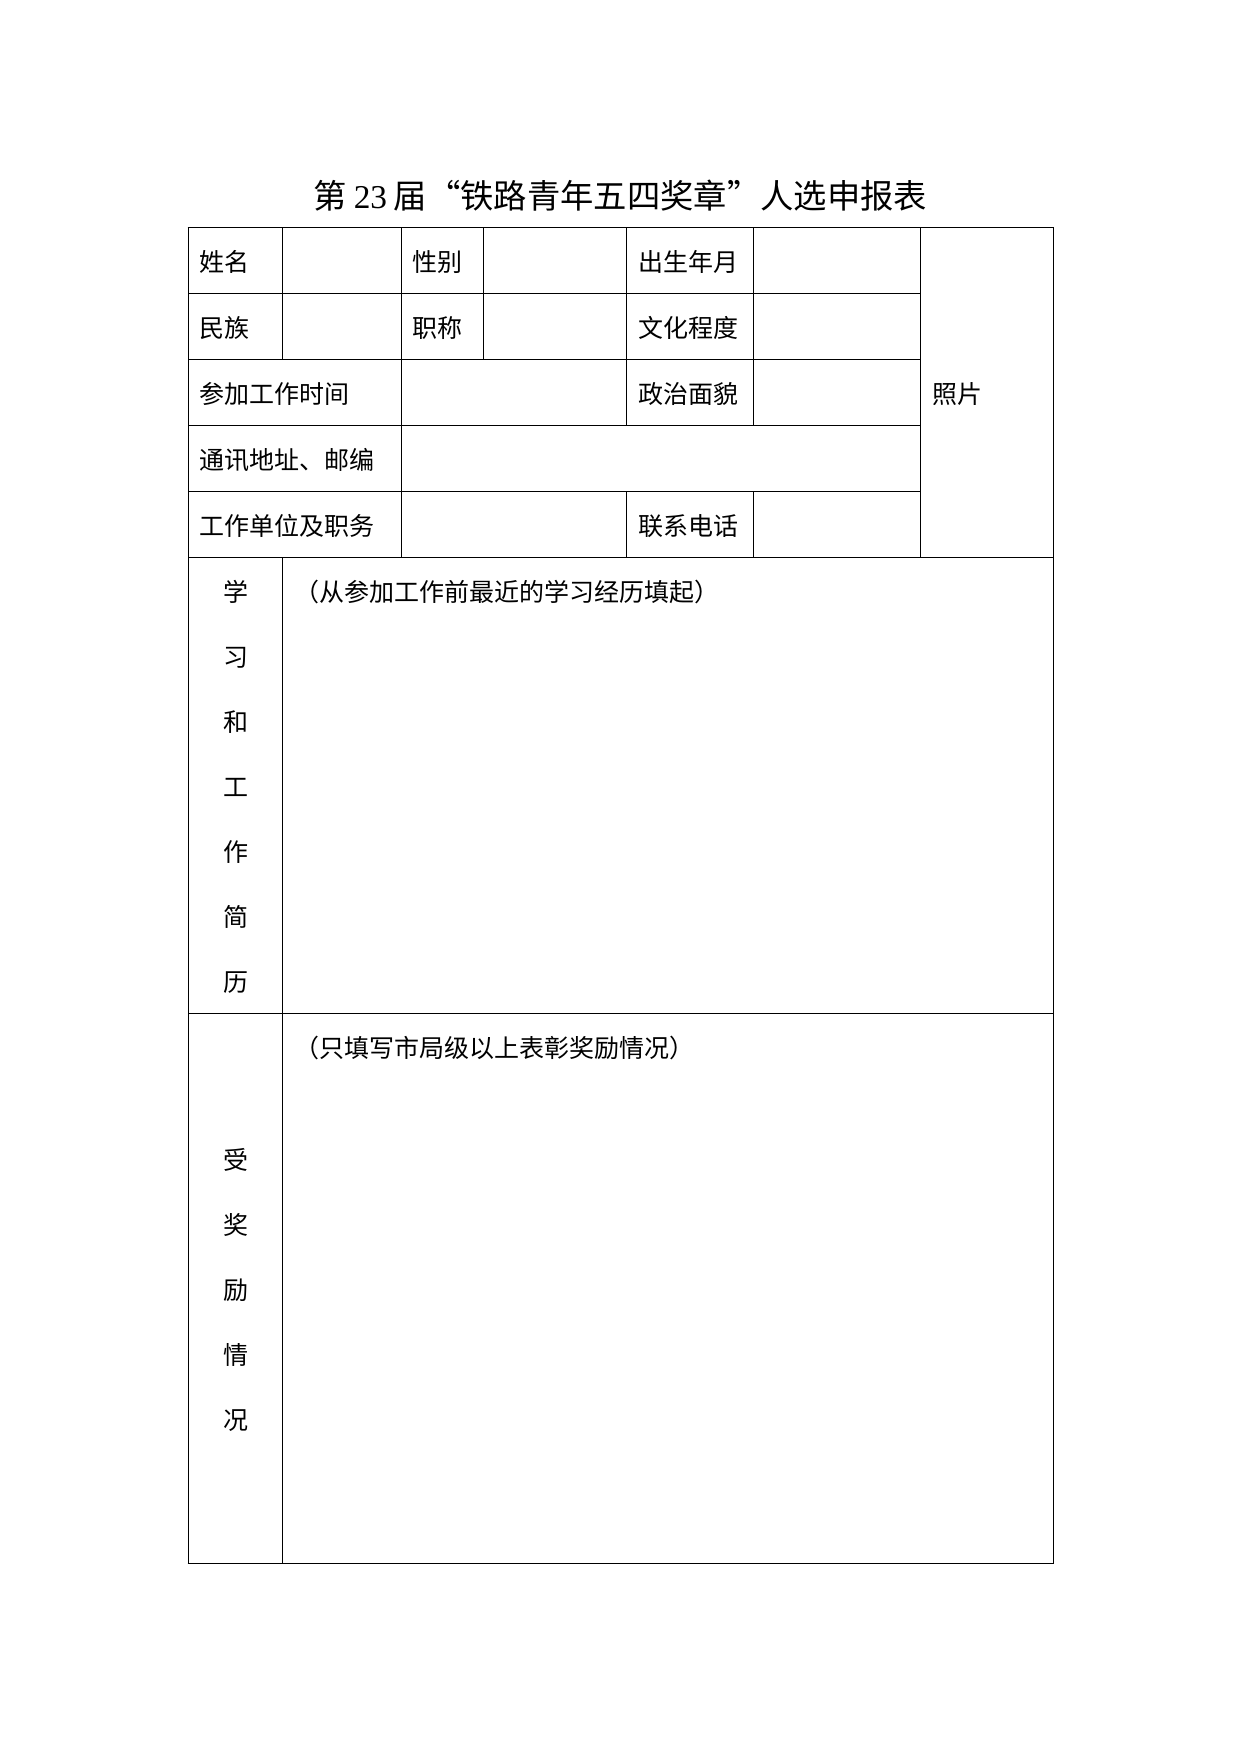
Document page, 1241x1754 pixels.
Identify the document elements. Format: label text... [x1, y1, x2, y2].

table_cell [402, 492, 626, 557]
table_cell 政治面貌 [627, 360, 753, 425]
table_cell [754, 294, 920, 359]
table_cell 学习和工作简历 [189, 558, 282, 1013]
table_cell 通讯地址、邮编 [189, 426, 401, 491]
table_cell [754, 360, 920, 425]
table_cell 文化程度 [627, 294, 753, 359]
table_header 照片 [921, 228, 1053, 557]
table_cell （从参加工作前最近的学习经历填起） [283, 558, 1053, 1013]
table_cell 参加工作时间 [189, 360, 401, 425]
table_cell 受奖励情 况 [189, 1014, 282, 1562]
text 第23届“铁路青年五四奖章”人选申报表 [187, 162, 1053, 227]
table_cell [402, 426, 920, 491]
table_header 性别 [402, 228, 483, 293]
table_cell 工作单位及职务 [189, 492, 401, 557]
table_cell [754, 492, 920, 557]
table_header [283, 228, 401, 293]
table_cell 职称 [402, 294, 483, 359]
table_cell [484, 294, 626, 359]
table_cell 民族 [189, 294, 282, 359]
table_cell [402, 360, 626, 425]
table_cell （只填写市局级以上表彰奖励情况） [283, 1014, 1053, 1562]
table_header [754, 228, 920, 293]
table_header 出生年月 [627, 228, 753, 293]
table_cell [283, 294, 401, 359]
table_cell 联系电话 [627, 492, 753, 557]
table_header 姓名 [189, 228, 282, 293]
table_header [484, 228, 626, 293]
